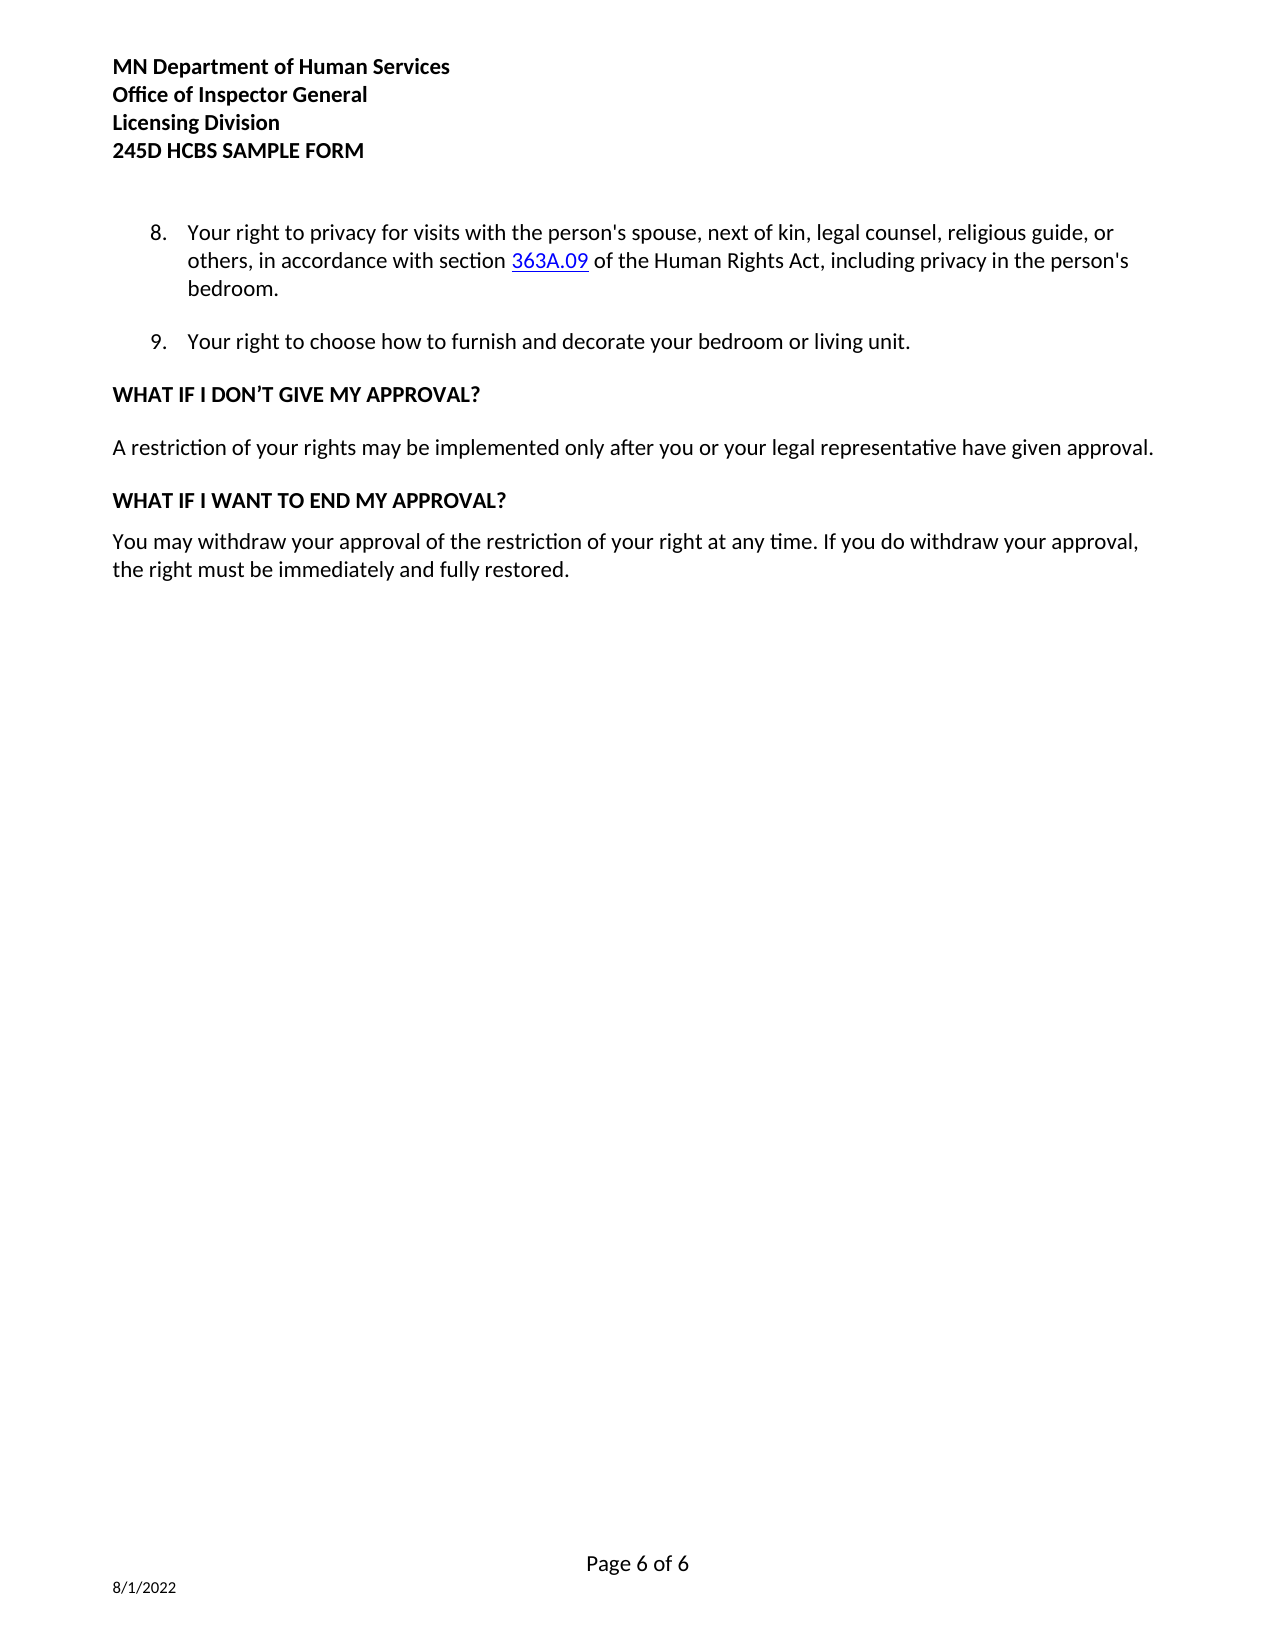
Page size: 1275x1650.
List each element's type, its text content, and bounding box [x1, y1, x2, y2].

list Your right to privacy for visits with the person's spouse, next of kin, legal counsel, religious guide, or others, in accordance with section 363A.09 of the Human Rights Act, including privacy in the person's bedroom. [150, 218, 1162, 302]
list Your right to choose how to furnish and decorate your bedroom or living unit. [150, 327, 1162, 355]
text WHAT IF I WANT TO END MY APPROVAL? [112, 486, 1162, 514]
text A restriction of your rights may be implemented only after you or your legal representative have given approval. [112, 433, 1162, 461]
text You may withdraw your approval of the restriction of your right at any time. If you do withdraw your approval, the right must be immediately and fully restored. [112, 527, 1162, 583]
text WHAT IF I DON’T GIVE MY APPROVAL? [112, 380, 1162, 408]
